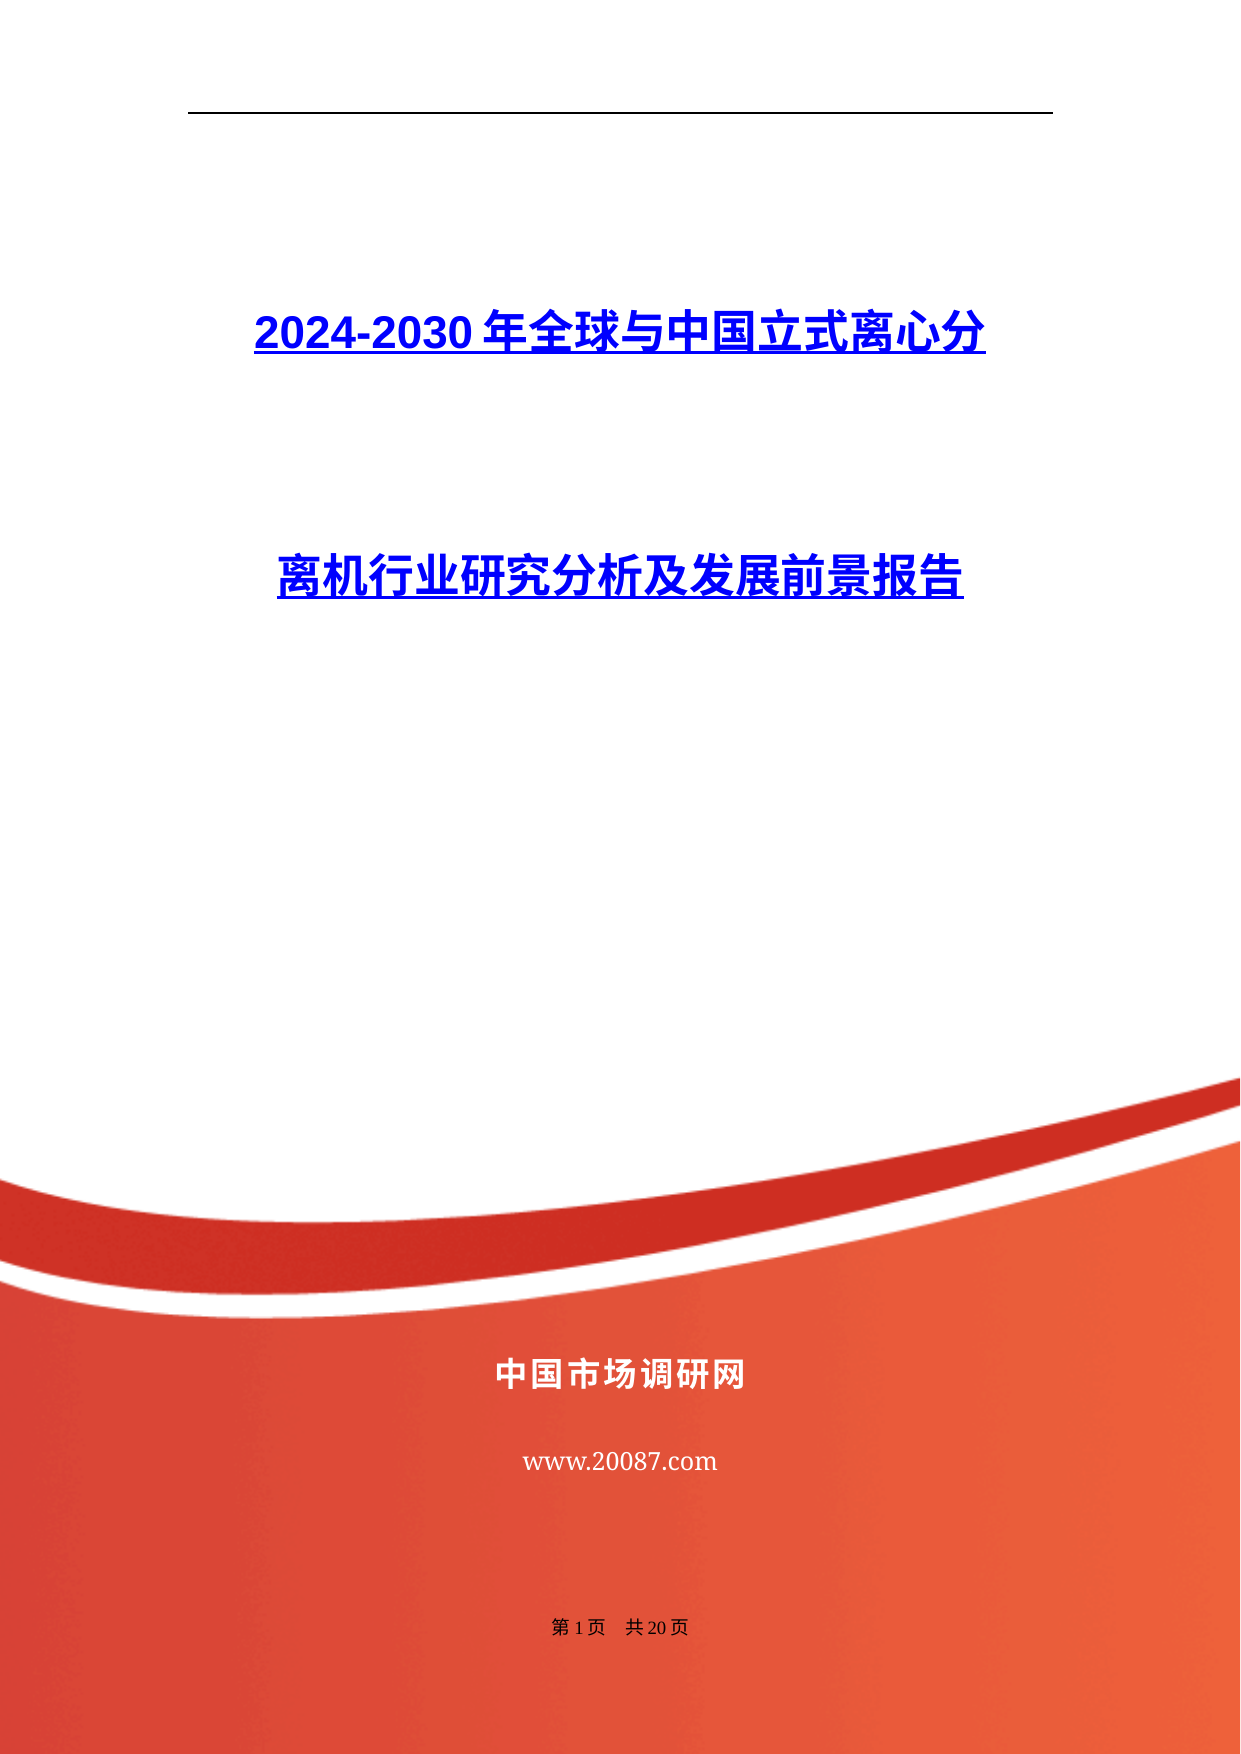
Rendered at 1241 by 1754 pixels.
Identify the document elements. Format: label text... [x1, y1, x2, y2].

picture [0, 1006, 1241, 1754]
subtitle 中国市场调研网 [187, 1339, 1053, 1404]
text www.20087.com [187, 1428, 1053, 1493]
table_header 2024-2030年全球与中国立式离心分离机行业研究分析及发展前景报告 [188, 207, 1053, 773]
